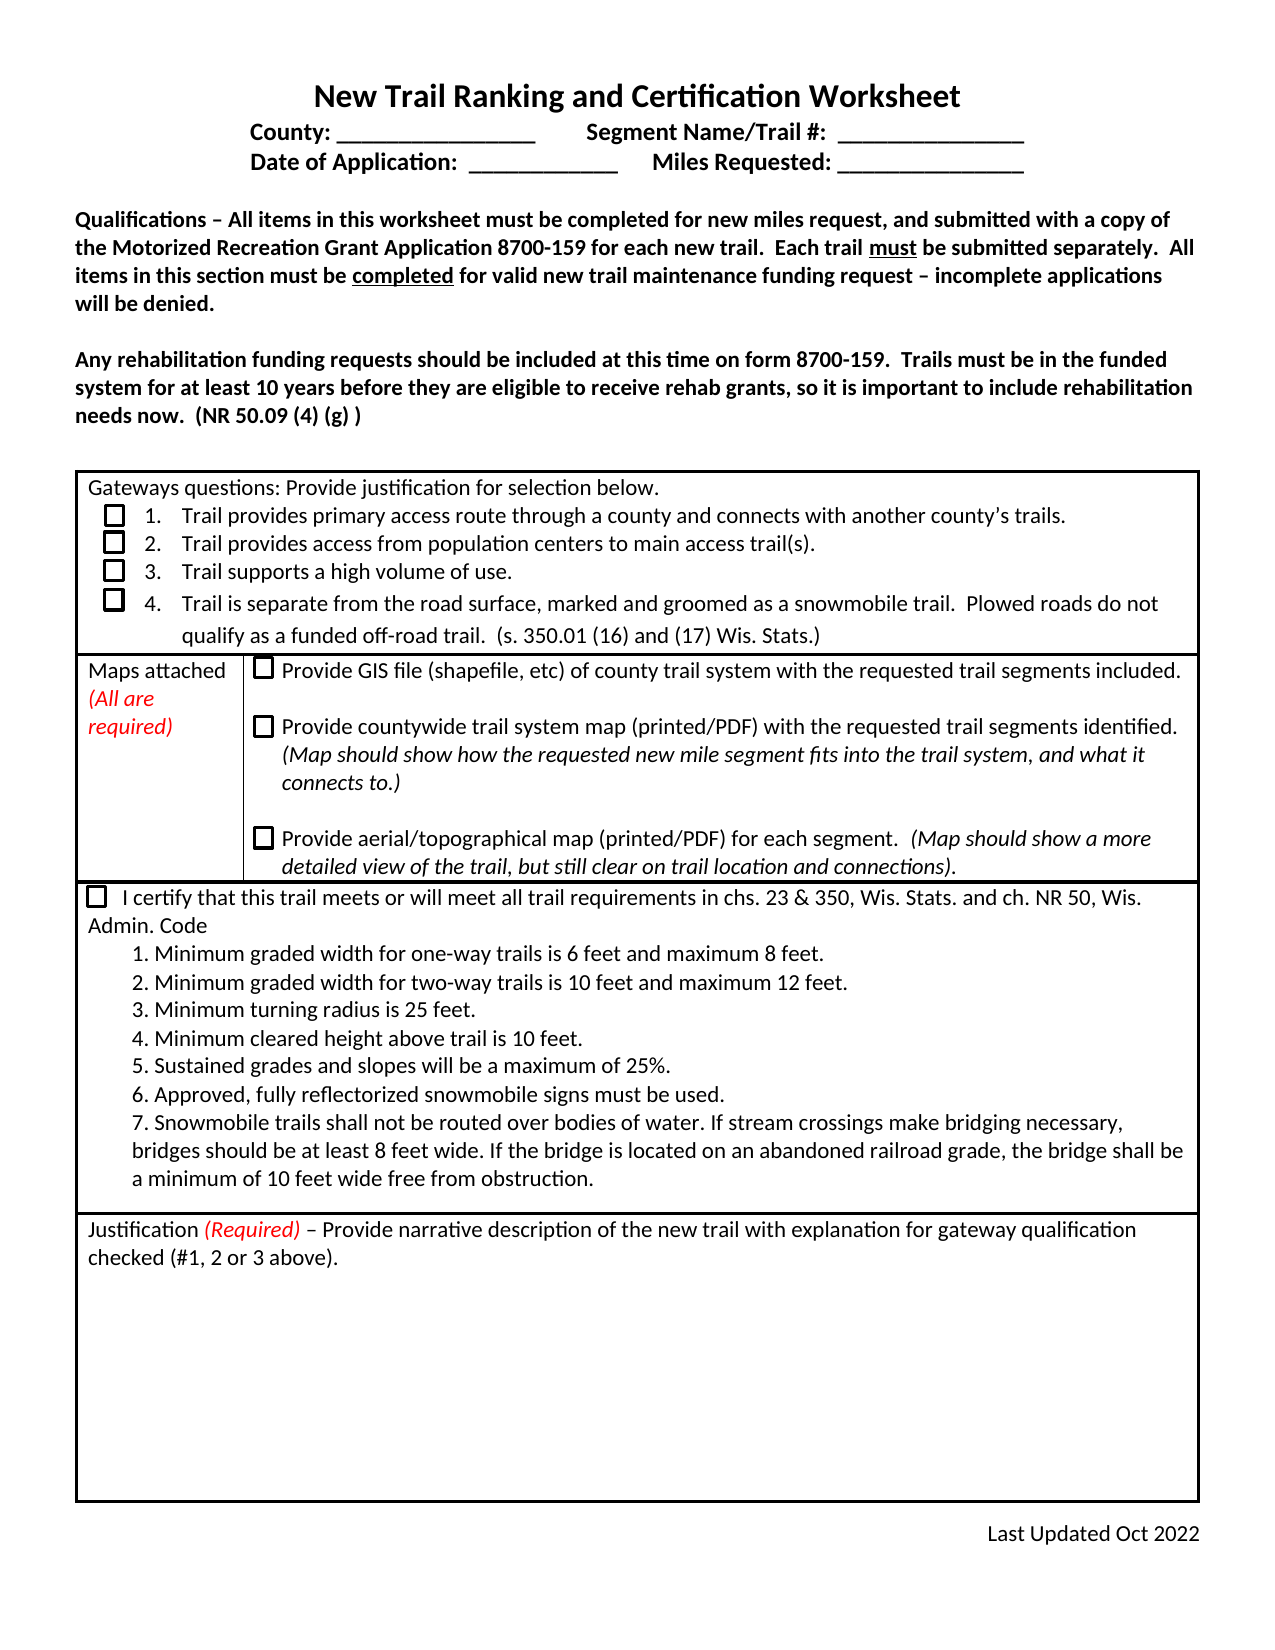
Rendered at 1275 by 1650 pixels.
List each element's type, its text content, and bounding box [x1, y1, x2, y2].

table_cell Trail supports a high volume of use. Trail is separate from the road surface, marked and groomed as a snowmobile trail. Plowed roads do not qualify as a funded off-road trail. (s. 350.01 (16) and (17) Wis. Stats.) [78, 557, 1197, 653]
text Qualifications – All items in this worksheet must be completed for new miles request, and submitted with a copy of the Motorized Recreation Grant Application 8700-159 for each new trail. Each trail must be submitted separately. All items in this section must be completed for valid new trail maintenance funding request – incomplete applications will be denied. [75, 205, 1200, 317]
text Any rehabilitation funding requests should be included at this time on form 8700-159. Trails must be in the funded system for at least 10 years before they are eligible to receive rehab grants, so it is important to include rehabilitation needs now. (NR 50.09 (4) (g) ) [75, 345, 1200, 429]
table_cell Trail provides primary access route through a county and connects with another county’s trails. [78, 501, 1197, 529]
text County: ________________ Segment Name/Trail #: _______________ [75, 116, 1200, 146]
table_cell Provide GIS file (shapefile, etc) of county trail system with the requested trail segments included. Provide countywide trail system map (printed/PDF) with the requested trail segments identified. (Map should show how the requested new mile segment fits into the trail system, and what it connects to.) Provide aerial/topographical map (printed/PDF) for each segment. (Map should show a more detailed view of the trail, but still clear on trail location and connections). [244, 656, 1197, 880]
table_cell I certify that this trail meets or will meet all trail requirements in chs. 23 & 350, Wis. Stats. and ch. NR 50, Wis. Admin. Code 1. Minimum graded width for one-way trails is 6 feet and maximum 8 feet. 2. Minimum graded width for two-way trails is 10 feet and maximum 12 feet. 3. Minimum turning radius is 25 feet. 4. Minimum cleared height above trail is 10 feet. 5. Sustained grades and slopes will be a maximum of 25%. 6. Approved, fully reflectorized snowmobile signs must be used. 7. Snowmobile trails shall not be routed over bodies of water. If stream crossings make bridging necessary, bridges should be at least 8 feet wide. If the bridge is located on an abandoned railroad grade, the bridge shall be a minimum of 10 feet wide free from obstruction. [78, 884, 1197, 1212]
table_cell Maps attached (All are required) [78, 656, 243, 880]
table_cell Justification (Required) – Provide narrative description of the new trail with explanation for gateway qualification checked (#1, 2 or 3 above). [78, 1215, 1197, 1499]
text New Trail Ranking and Certification Worksheet [75, 75, 1200, 116]
text Date of Application: ____________ Miles Requested: _______________ [75, 146, 1200, 177]
table_cell Trail provides access from population centers to main access trail(s). [78, 529, 1197, 557]
table_header Gateways questions: Provide justification for selection below. [78, 473, 1197, 501]
